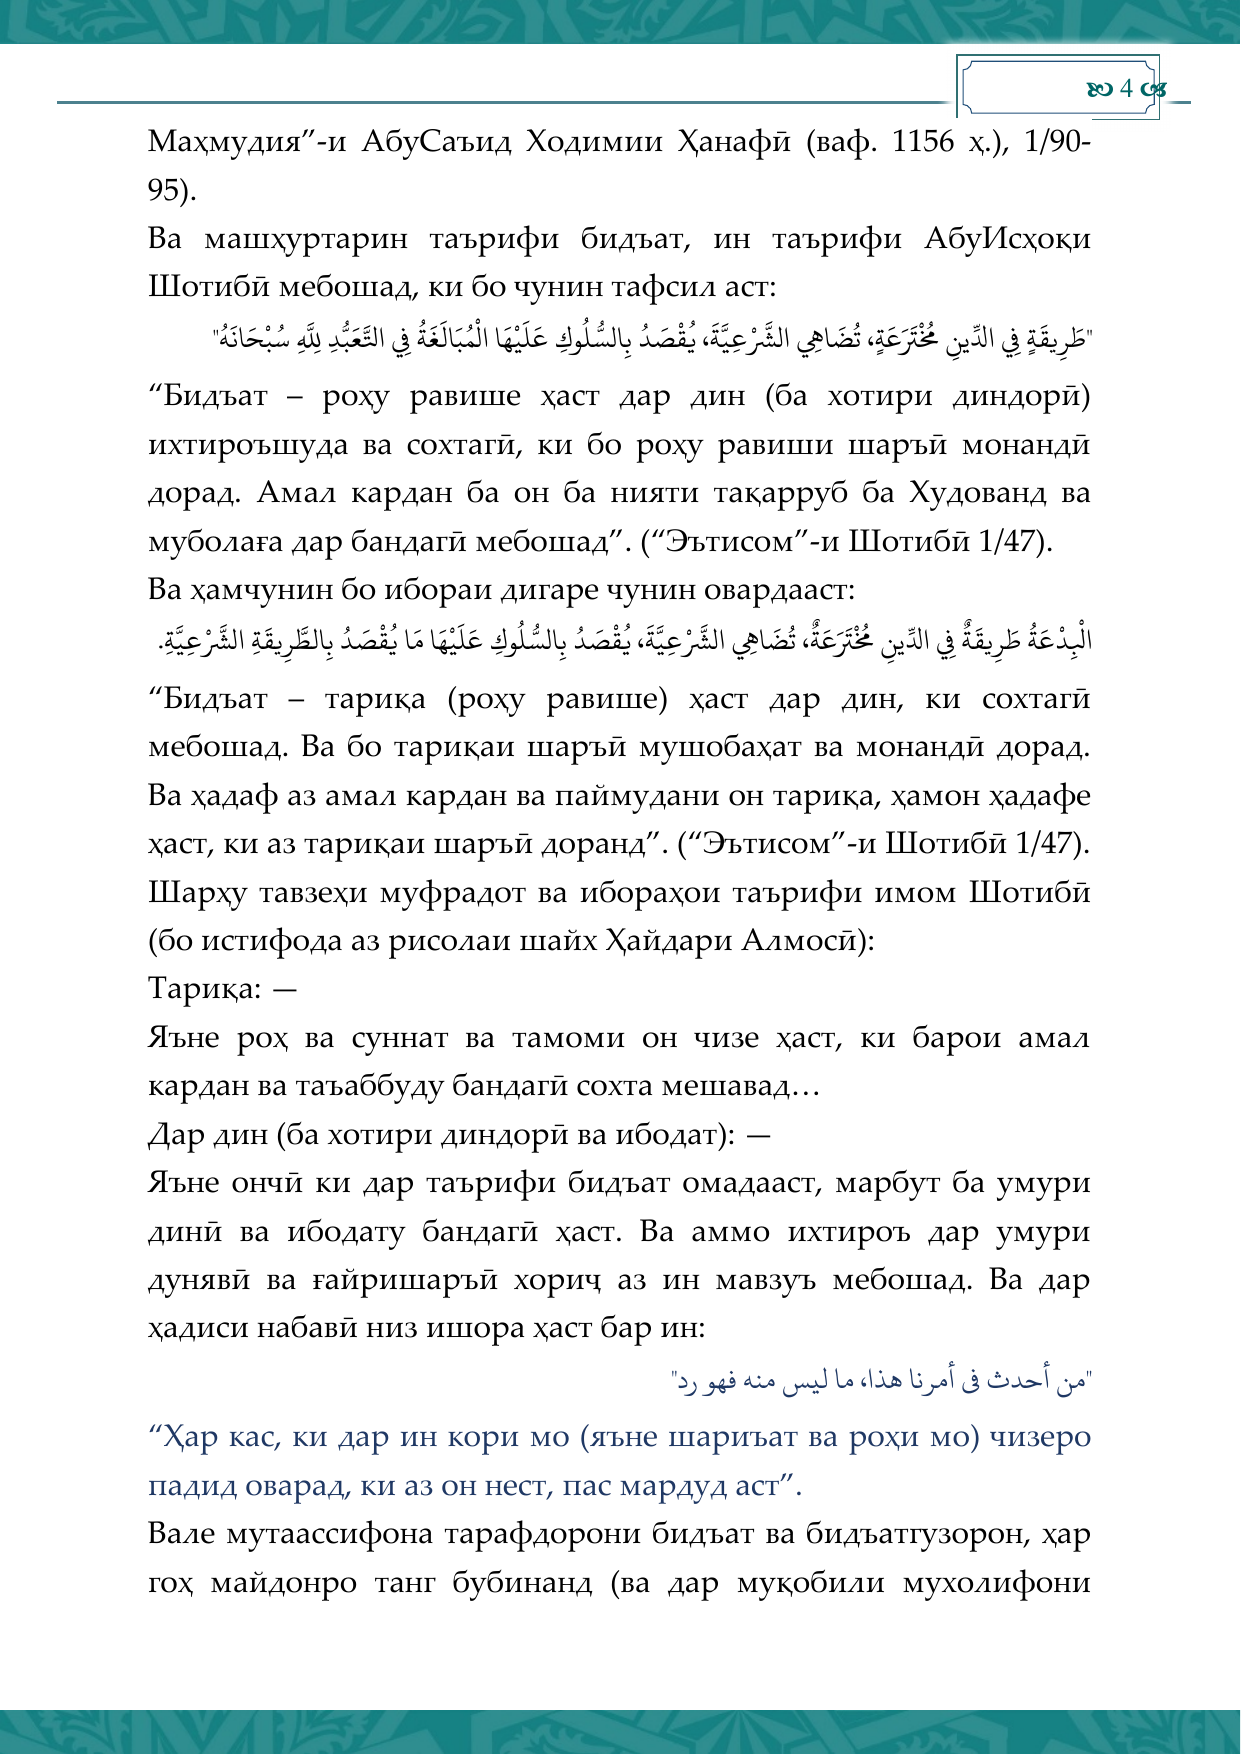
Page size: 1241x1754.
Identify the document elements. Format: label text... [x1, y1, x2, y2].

text Тариқа: — [148, 966, 1092, 1008]
text Дар дин (ба хотири диндорӣ ва ибодат): — [148, 1111, 1092, 1153]
picture [0, 0, 1240, 44]
text “Ҳар кас, ки дар ин кори мо (яъне шариъат ва роҳи мо) чизеро падид оварад, ки аз он нест, пас мардуд аст”. [148, 1413, 1092, 1504]
text “Бидъат – тариқа (роҳу равише) ҳаст дар дин, ки сохтагӣ мебошад. Ва бо тариқаи шаръӣ мушобаҳат ва монандӣ дорад. Ва ҳадаф аз амал кардан ва паймудани он тариқа, ҳамон ҳадафе ҳаст, ки аз тариқаи шаръӣ доранд”. (“Эътисом”-и Шотибӣ 1/47). [148, 675, 1092, 862]
text Яъне роҳ ва суннат ва тамоми он чизе ҳаст, ки барои амал кардан ва таъаббуду бандагӣ сохта мешавад… [148, 1014, 1092, 1104]
text Яъне ончӣ ки дар таърифи бидъат омадааст, марбут ба умури динӣ ва ибодату бандагӣ ҳаст. Ва аммо ихтироъ дар умури дунявӣ ва ғайришаръӣ хориҷ аз ин мавзуъ мебошад. Ва дар ҳадиси набавӣ низ ишора ҳаст бар ин: [148, 1159, 1092, 1347]
text Ва ҳамчунин бо ибораи дигаре чунин овардааст: [148, 566, 1092, 608]
text الْبِدْعَةُ طَرِيقَةٌ فِي الدِّينِ مُخْتَرَعَةٌ، تُضَاهِي الشَّرْعِيَّةَ، يُقْصَدُ بِالسُّلُوكِ عَلَيْهَا مَا يُقْصَدُ بِالطَّرِيقَةِ الشَّرْعِيَّةِ. [148, 614, 1092, 667]
text Ва машҳуртарин таърифи бидъат, ин таърифи АбуИсҳоқи Шотибӣ мебошад, ки бо чунин тафсил аст: [148, 215, 1092, 306]
text "طَرِيقَةٍ فِي الدِّينِ مُخْتَرَعَةٍ، تُضَاهِي الشَّرْعِيَّةَ، يُقْصَدُ بِالسُّلُوكِ عَلَيْهَا الْمُبَالَغَةُ فِي التَّعَبُّدِ لِلَّهِ سُبْحَانَهُ" [148, 312, 1092, 364]
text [148, 118, 1092, 209]
text "من أحدث فی أمرنا هذا، ما لیس منه فهو رد" [148, 1353, 1092, 1406]
text “Бидъат – роҳу равише ҳаст дар дин (ба хотири диндорӣ) ихтироъшуда ва сохтагӣ, ки бо роҳу равиши шаръӣ монандӣ дорад. Амал кардан ба он ба нияти тақарруб ба Худованд ва муболаға дар бандагӣ мебошад”. (“Эътисом”-и Шотибӣ 1/47). [148, 372, 1092, 560]
picture [0, 1710, 1241, 1754]
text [148, 1510, 1092, 1601]
text Шарҳу тавзеҳи муфрадот ва ибораҳои таърифи имом Шотибӣ (бо истифода аз рисолаи шайх Ҳайдари Алмосӣ): [148, 869, 1092, 959]
